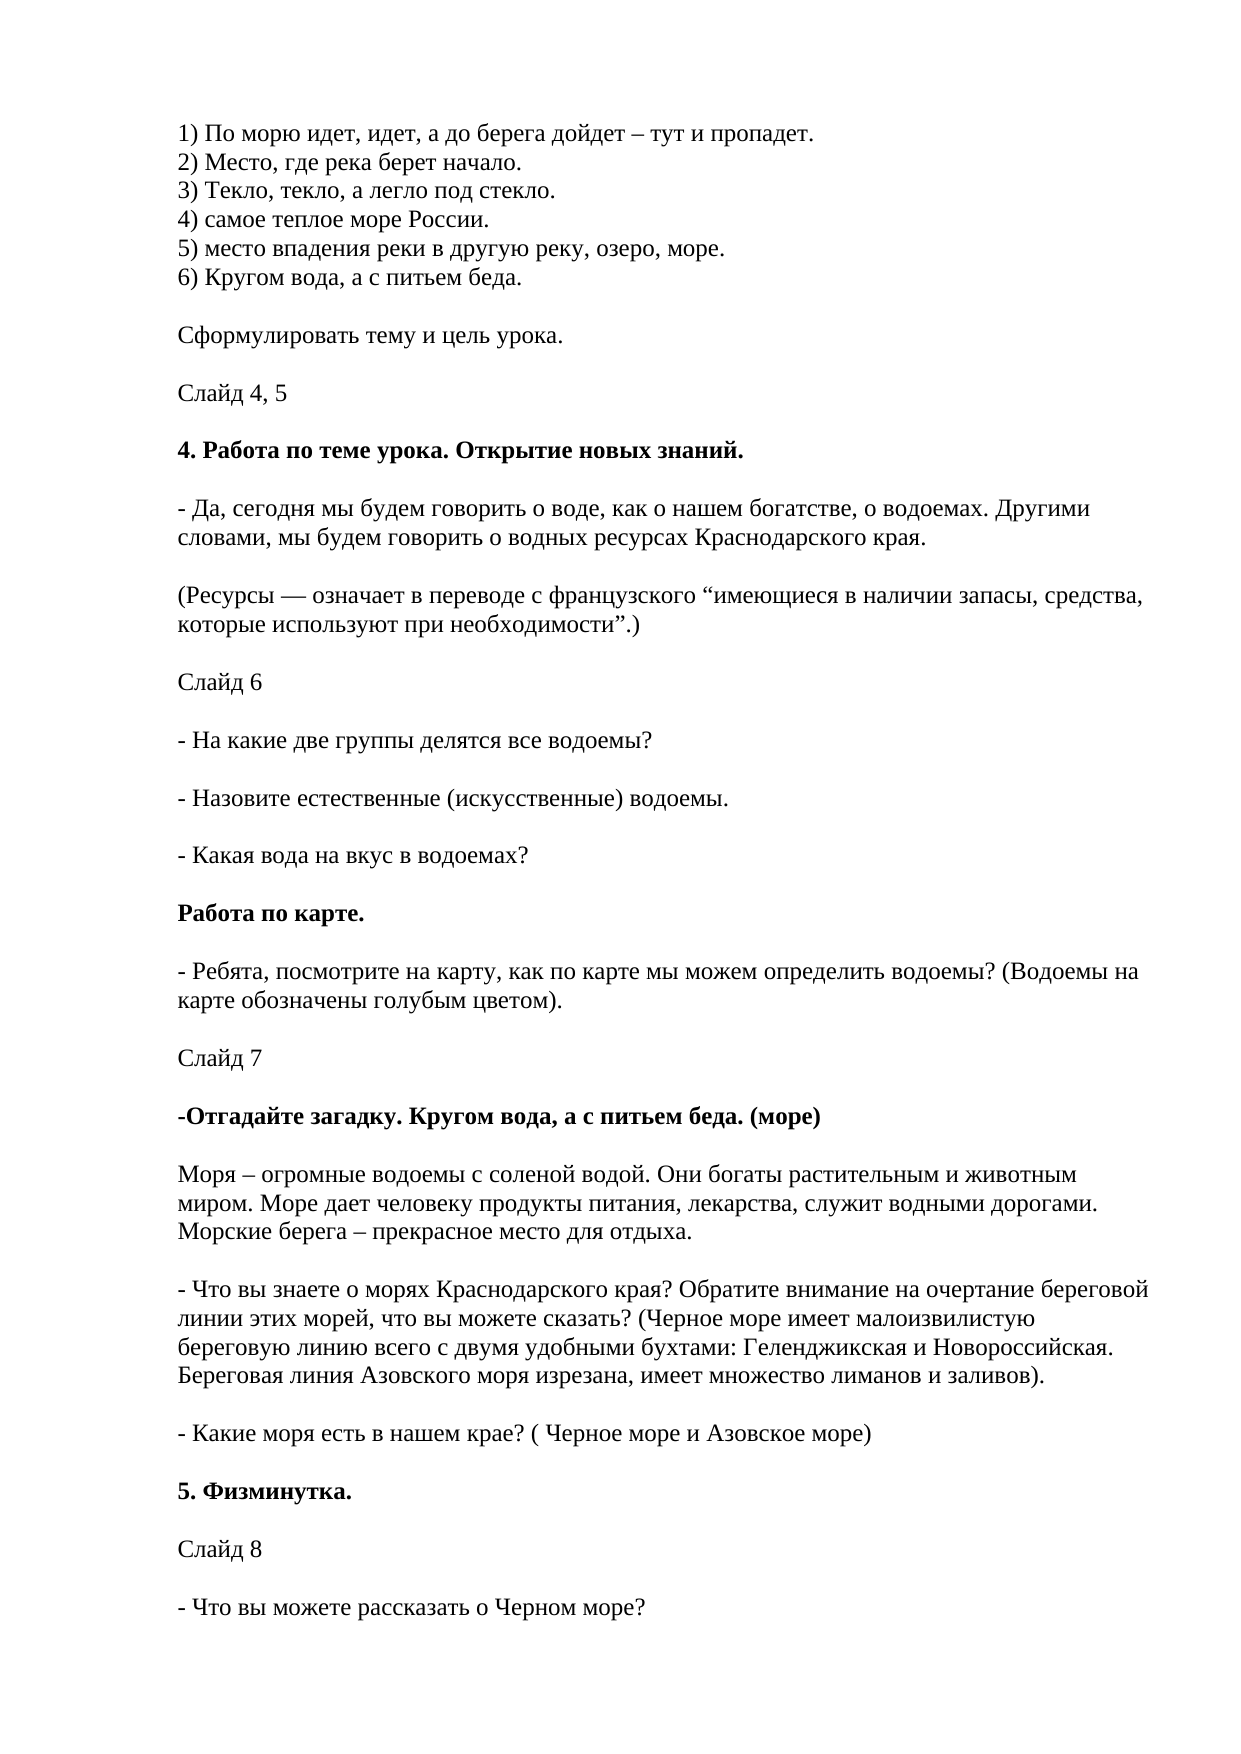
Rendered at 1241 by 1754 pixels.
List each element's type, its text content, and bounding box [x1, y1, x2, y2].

text 1) По морю идет, идет, а до берега дойдет – тут и пропадет. 2) Место, где река берет начало. 3) Текло, текло, а легло под стекло. 4) самое теплое море России. 5) место впадения реки в другую реку, озеро, море. 6) Кругом вода, а с питьем беда. [177, 118, 1152, 291]
text (Ресурсы — означает в переводе с французского “имеющиеся в наличии запасы, средства, которые используют при необходимости”.) [177, 580, 1152, 638]
text - Что вы можете рассказать о Черном море? [177, 1592, 1152, 1621]
text - Какая вода на вкус в водоемах? [177, 841, 1152, 869]
text Слайд 4, 5 [177, 378, 1152, 406]
text Слайд 6 [177, 667, 1152, 696]
text Слайд 7 [177, 1043, 1152, 1072]
text -Отгадайте загадку. Кругом вода, а с питьем беда. (море) [177, 1101, 1152, 1130]
text - На какие две группы делятся все водоемы? [177, 725, 1152, 753]
text Слайд 8 [177, 1534, 1152, 1563]
text Сформулировать тему и цель урока. [177, 320, 1152, 348]
text - Что вы знаете о морях Краснодарского края? Обратите внимание на очертание береговой линии этих морей, что вы можете сказать? (Черное море имеет малоизвилистую береговую линию всего с двумя удобными бухтами: Геленджикская и Новороссийская. Береговая линия Азовского моря изрезана, имеет множество лиманов и заливов). [177, 1274, 1152, 1389]
text Моря – огромные водоемы с соленой водой. Они богаты растительным и животным миром. Море дает человеку продукты питания, лекарства, служит водными дорогами. Морские берега – прекрасное место для отдыха. [177, 1159, 1152, 1245]
text 4. Работа по теме урока. Открытие новых знаний. [177, 436, 1152, 464]
text - Ребята, посмотрите на карту, как по карте мы можем определить водоемы? (Водоемы на карте обозначены голубым цветом). [177, 956, 1152, 1014]
text 5. Физминутка. [177, 1476, 1152, 1505]
text - Какие моря есть в нашем крае? ( Черное море и Азовское море) [177, 1418, 1152, 1447]
text - Да, сегодня мы будем говорить о воде, как о нашем богатстве, о водоемах. Другими словами, мы будем говорить о водных ресурсах Краснодарского края. [177, 493, 1152, 551]
text Работа по карте. [177, 898, 1152, 927]
text - Назовите естественные (искусственные) водоемы. [177, 783, 1152, 811]
